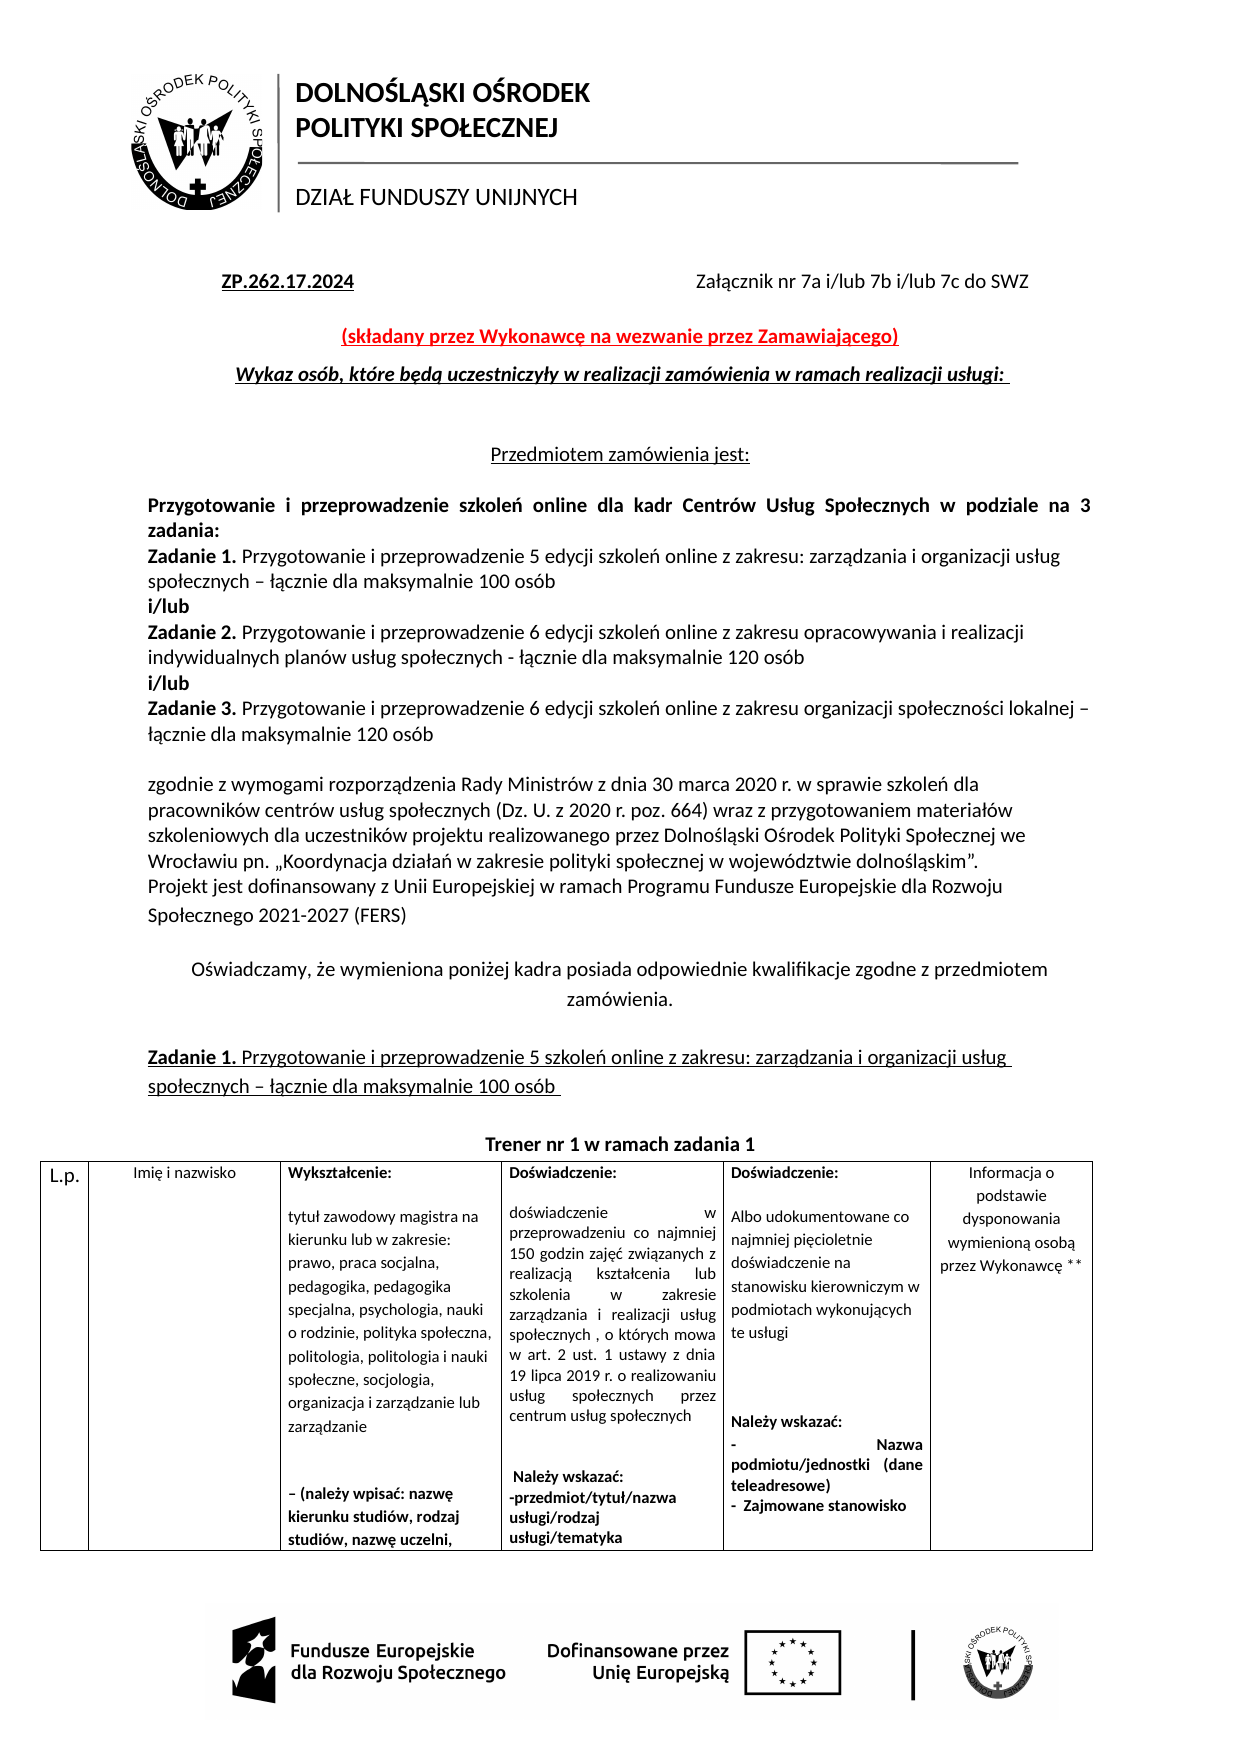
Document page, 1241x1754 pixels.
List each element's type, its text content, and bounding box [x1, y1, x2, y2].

text Zadanie 2. Przygotowanie i przeprowadzenie 6 edycji szkoleń online z zakresu opracowywania i realizacji indywidualnych planów usług społecznych - łącznie dla maksymalnie 120 osób [148, 619, 1093, 670]
picture [205, 1603, 1059, 1720]
text Zadanie 3. Przygotowanie i przeprowadzenie 6 edycji szkoleń online z zakresu organizacji społeczności lokalnej – łącznie dla maksymalnie 120 osób [148, 695, 1093, 746]
text Oświadczamy, że wymieniona poniżej kadra posiada odpowiednie kwalifikacje zgodne z przedmiotem zamówienia. [148, 957, 1093, 1011]
text zgodnie z wymogami rozporządzenia Rady Ministrów z dnia 30 marca 2020 r. w sprawie szkoleń dla pracowników centrów usług społecznych (Dz. U. z 2020 r. poz. 664) wraz z przygotowaniem materiałów szkoleniowych dla uczestników projektu realizowanego przez Dolnośląski Ośrodek Polityki Społecznej we Wrocławiu pn. „Koordynacja działań w zakresie polityki społecznej w województwie dolnośląskim”. [148, 772, 1093, 873]
table_header L.p. [41, 1162, 88, 1550]
text Zadanie 1. Przygotowanie i przeprowadzenie 5 szkoleń online z zakresu: zarządzania i organizacji usług społecznych – łącznie dla maksymalnie 100 osób [148, 1044, 1093, 1099]
text Projekt jest dofinansowany z Unii Europejskiej w ramach Programu Fundusze Europejskie dla Rozwoju Społecznego 2021-2027 (FERS) [148, 873, 1093, 928]
text Przedmiotem zamówienia jest: [148, 441, 1093, 467]
text Trener nr 1 w ramach zadania 1 [148, 1132, 1093, 1157]
text ZP.262.17.2024 Załącznik nr 7a i/lub 7b i/lub 7c do SWZ [148, 268, 1093, 294]
text i/lub [148, 594, 1093, 619]
table_header Informacja o podstawie dysponowania wymienioną osobą przez Wykonawcę ** [931, 1162, 1092, 1550]
picture [130, 74, 263, 209]
text (składany przez Wykonawcę na wezwanie przez Zamawiającego) [148, 323, 1093, 348]
text Wykaz osób, które będą uczestniczyły w realizacji zamówienia w ramach realizacji usługi: [148, 361, 1093, 387]
table_header Imię i nazwisko [89, 1162, 280, 1550]
text Zadanie 1. Przygotowanie i przeprowadzenie 5 edycji szkoleń online z zakresu: zarządzania i organizacji usług społecznych – łącznie dla maksymalnie 100 osób [148, 543, 1093, 594]
text Przygotowanie i przeprowadzenie szkoleń online dla kadr Centrów Usług Społecznych w podziale na 3 zadania: [148, 492, 1093, 543]
text i/lub [148, 670, 1093, 695]
